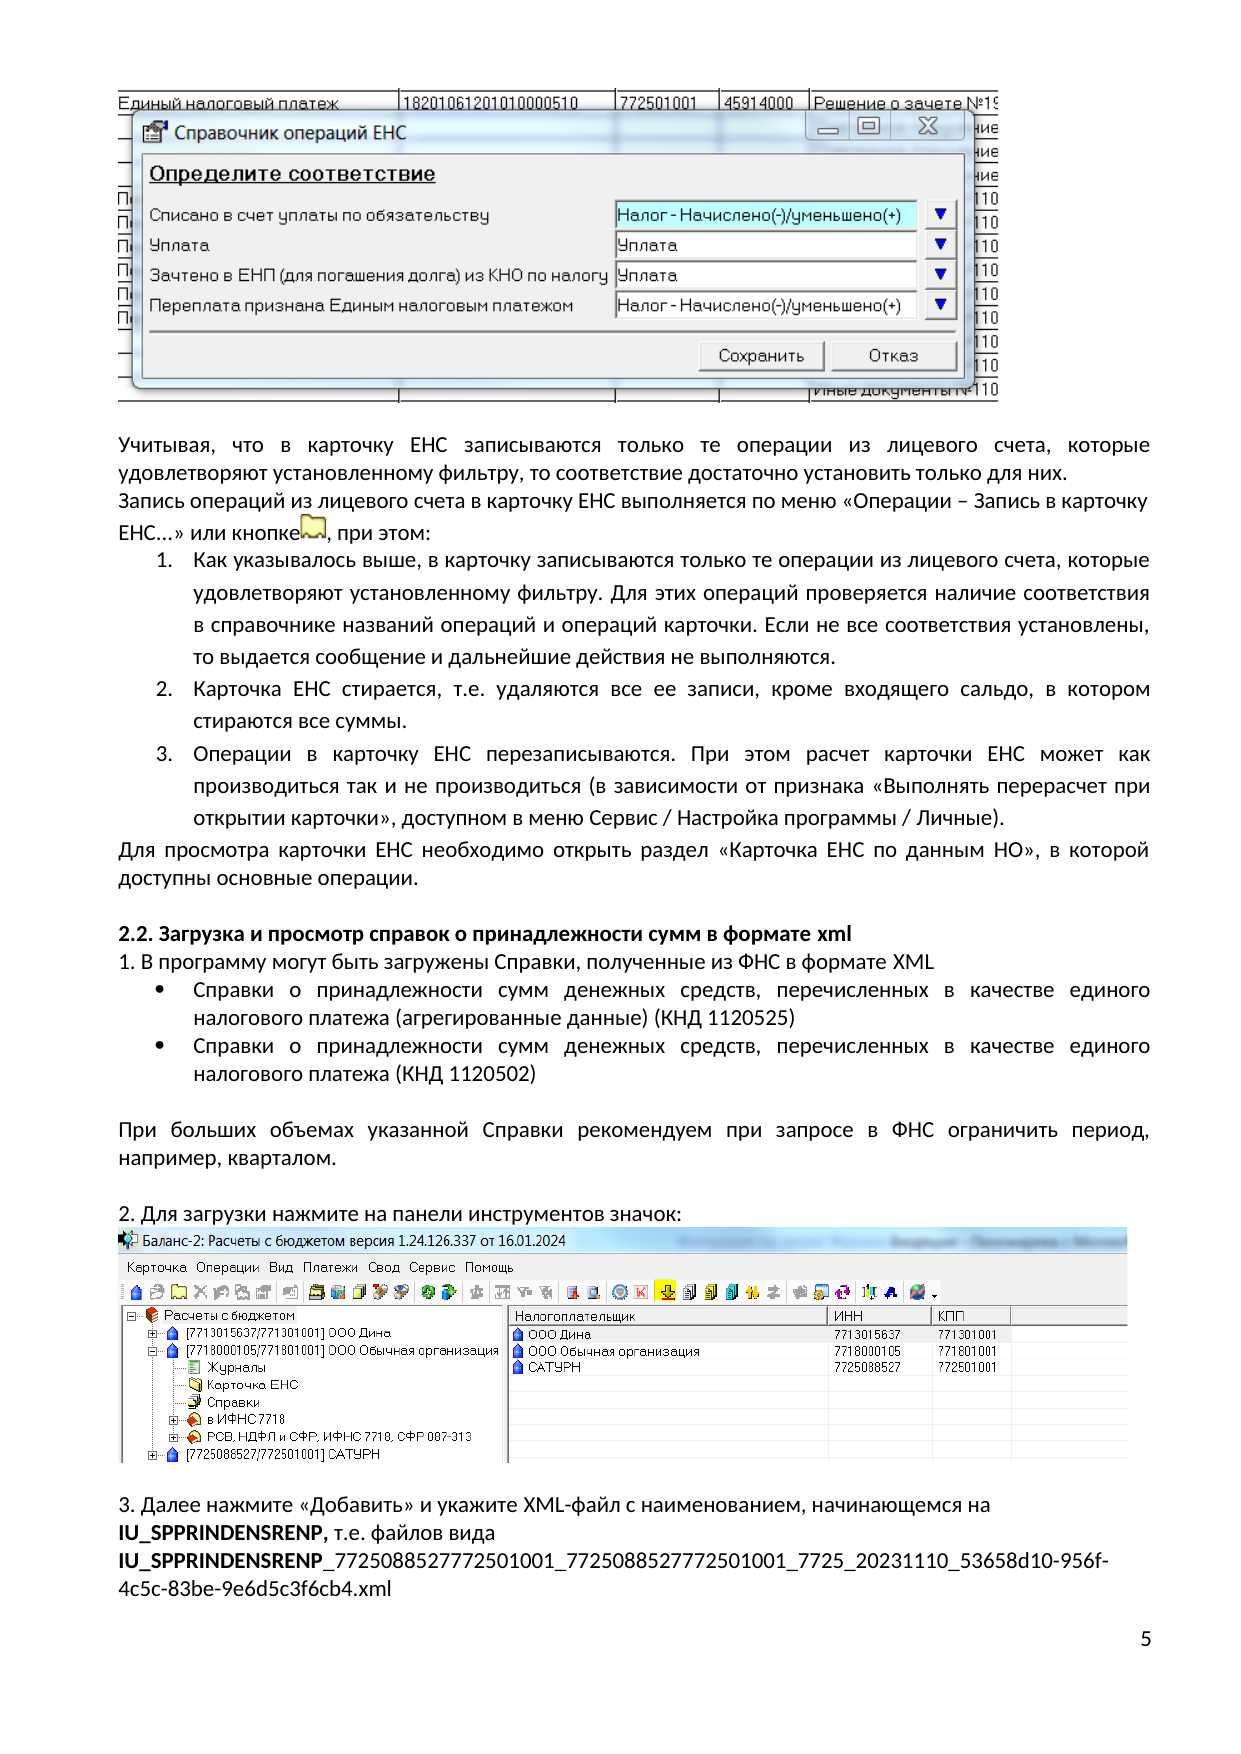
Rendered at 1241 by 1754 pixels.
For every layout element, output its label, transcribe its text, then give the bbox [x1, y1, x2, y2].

list Карточка ЕНС стирается, т.е. удаляются все ее записи, кроме входящего сальдо, в котором стираются все суммы. [156, 674, 1152, 734]
text Учитывая, что в карточку ЕНС записываются только те операции из лицевого счета, которые удовлетворяют установленному фильтру, то соответствие достаточно установить только для них. [118, 430, 1152, 486]
text 2. Для загрузки нажмите на панели инструментов значок: [118, 1199, 1152, 1228]
text Для просмотра карточки ЕНС необходимо открыть раздел «Карточка ЕНС по данным НО», в которой доступны основные операции. [118, 835, 1152, 891]
list Операции в карточку ЕНС перезаписываются. При этом расчет карточки ЕНС может как производиться так и не производиться (в зависимости от признака «Выполнять перерасчет при открытии карточки», доступном в меню Сервис / Настройка программы / Личные). [156, 739, 1152, 831]
picture [118, 88, 999, 403]
text 1. В программу могут быть загружены Справки, полученные из ФНС в формате XML [118, 947, 1152, 975]
list Справки о принадлежности сумм денежных средств, перечисленных в качестве единого налогового платежа (агрегированные данные) (КНД 1120525) [156, 975, 1152, 1031]
picture [300, 514, 327, 540]
list Как указывалось выше, в карточку записываются только те операции из лицевого счета, которые удовлетворяют установленному фильтру. Для этих операций проверяется наличие соответствия в справочнике названий операций и операций карточки. Если не все соответствия установлены, то выдается сообщение и дальнейшие действия не выполняются. [156, 546, 1152, 670]
list Справки о принадлежности сумм денежных средств, перечисленных в качестве единого налогового платежа (КНД 1120502) [156, 1031, 1152, 1087]
picture [118, 1227, 1128, 1463]
text Запись операций из лицевого счета в карточку ЕНС выполняется по меню «Операции – Запись в карточку ЕНС...» или кнопке, при этом: [118, 486, 1152, 546]
text 2.2. Загрузка и просмотр справок о принадлежности сумм в формате xml [118, 919, 1152, 947]
text 3. Далее нажмите «Добавить» и укажите XML-файл с наименованием, начинающемся на IU_SPPRINDENSRENP, т.е. файлов вида IU_SPPRINDENSRENP_7725088527772501001_7725088527772501001_7725_20231110_53658d10-956f-4c5c-83be-9e6d5c3f6cb4.xml [118, 1490, 1152, 1602]
text При больших объемах указанной Справки рекомендуем при запросе в ФНС ограничить период, например, кварталом. [118, 1116, 1152, 1172]
